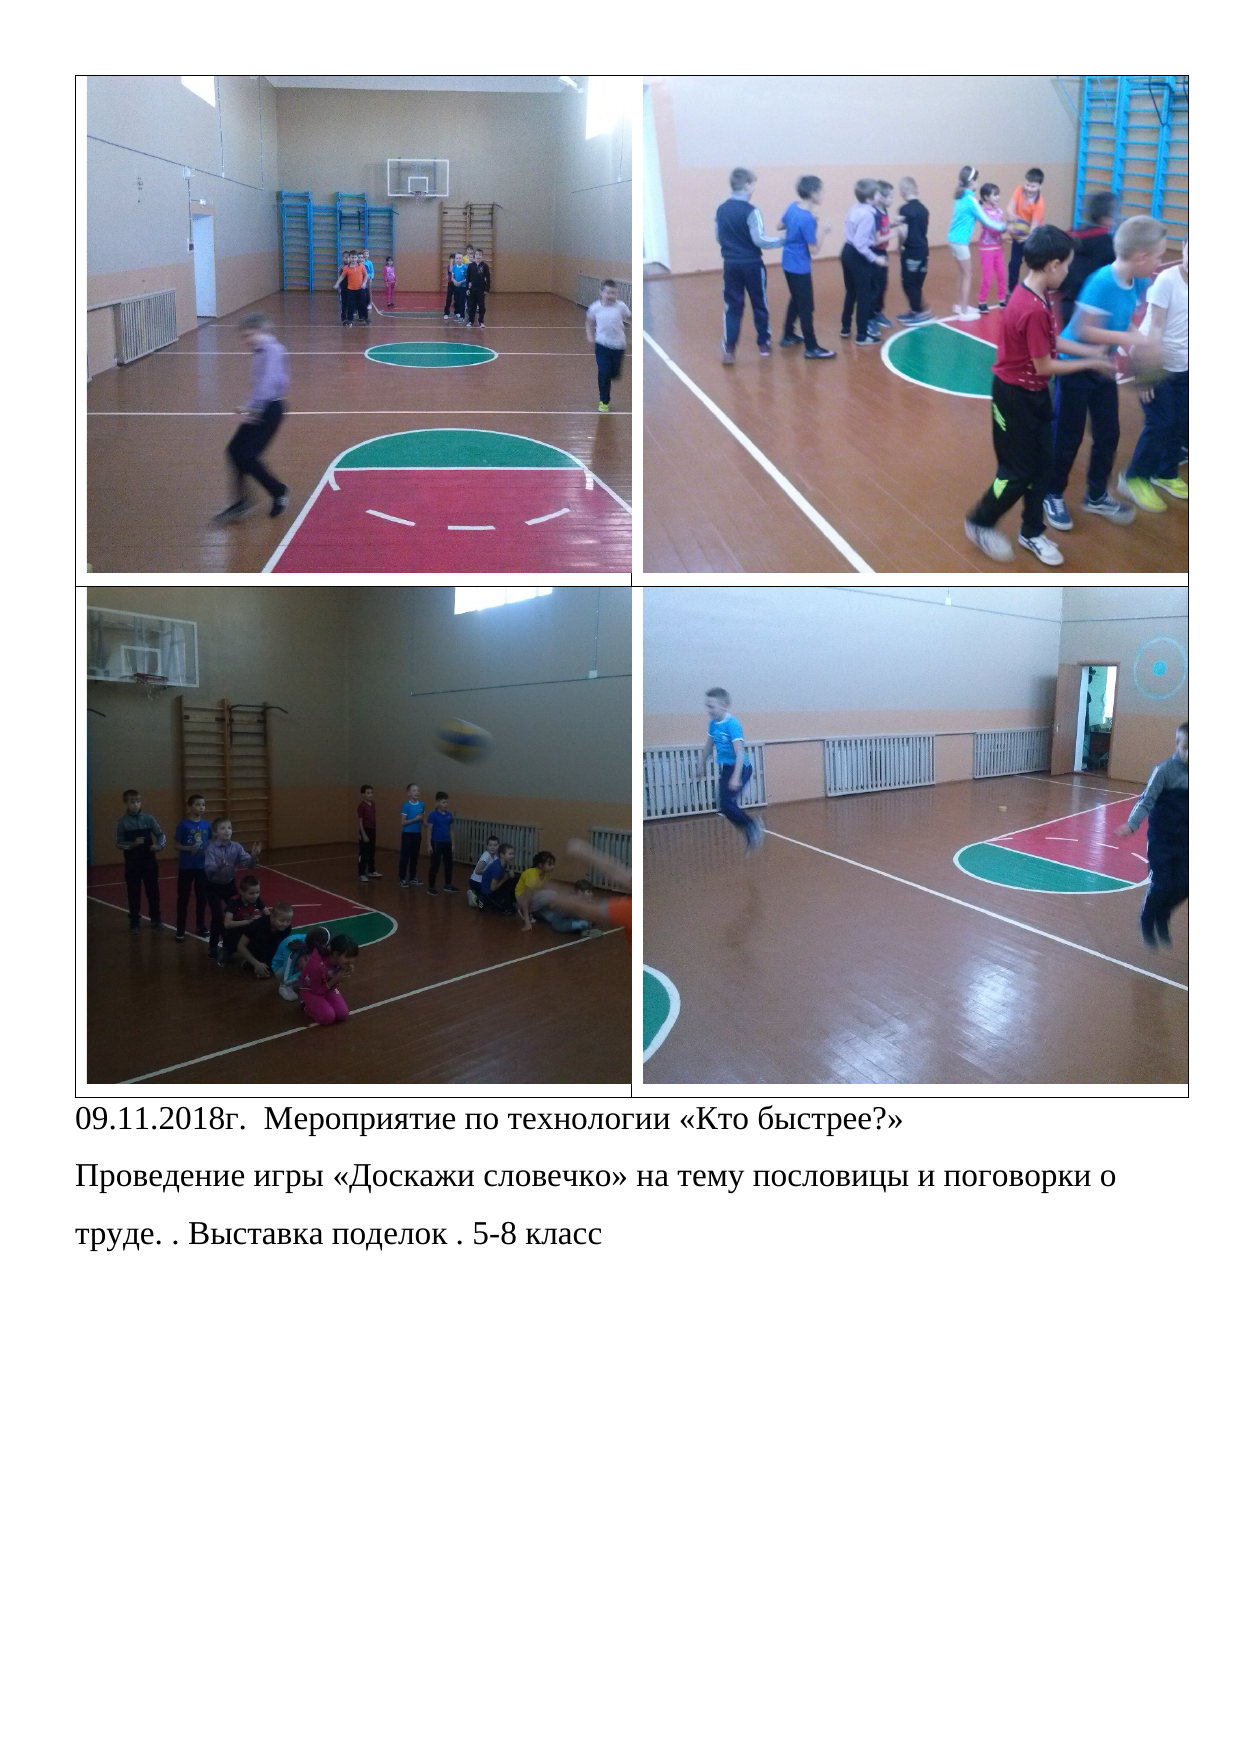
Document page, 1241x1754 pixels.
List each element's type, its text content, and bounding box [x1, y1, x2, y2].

picture [643, 76, 1189, 573]
picture [643, 587, 1189, 1084]
picture [86, 76, 632, 573]
picture [86, 587, 632, 1084]
table_cell [76, 587, 631, 1097]
text 09.11.2018г. Мероприятие по технологии «Кто быстрее?» [75, 1098, 1165, 1136]
table_header [76, 76, 631, 586]
text Проведение игры «Доскажи словечко» на тему пословицы и поговорки о труде. . Выставка поделок . 5-8 класс [75, 1156, 1165, 1251]
table_header [632, 76, 1188, 586]
table_cell [632, 587, 1188, 1097]
